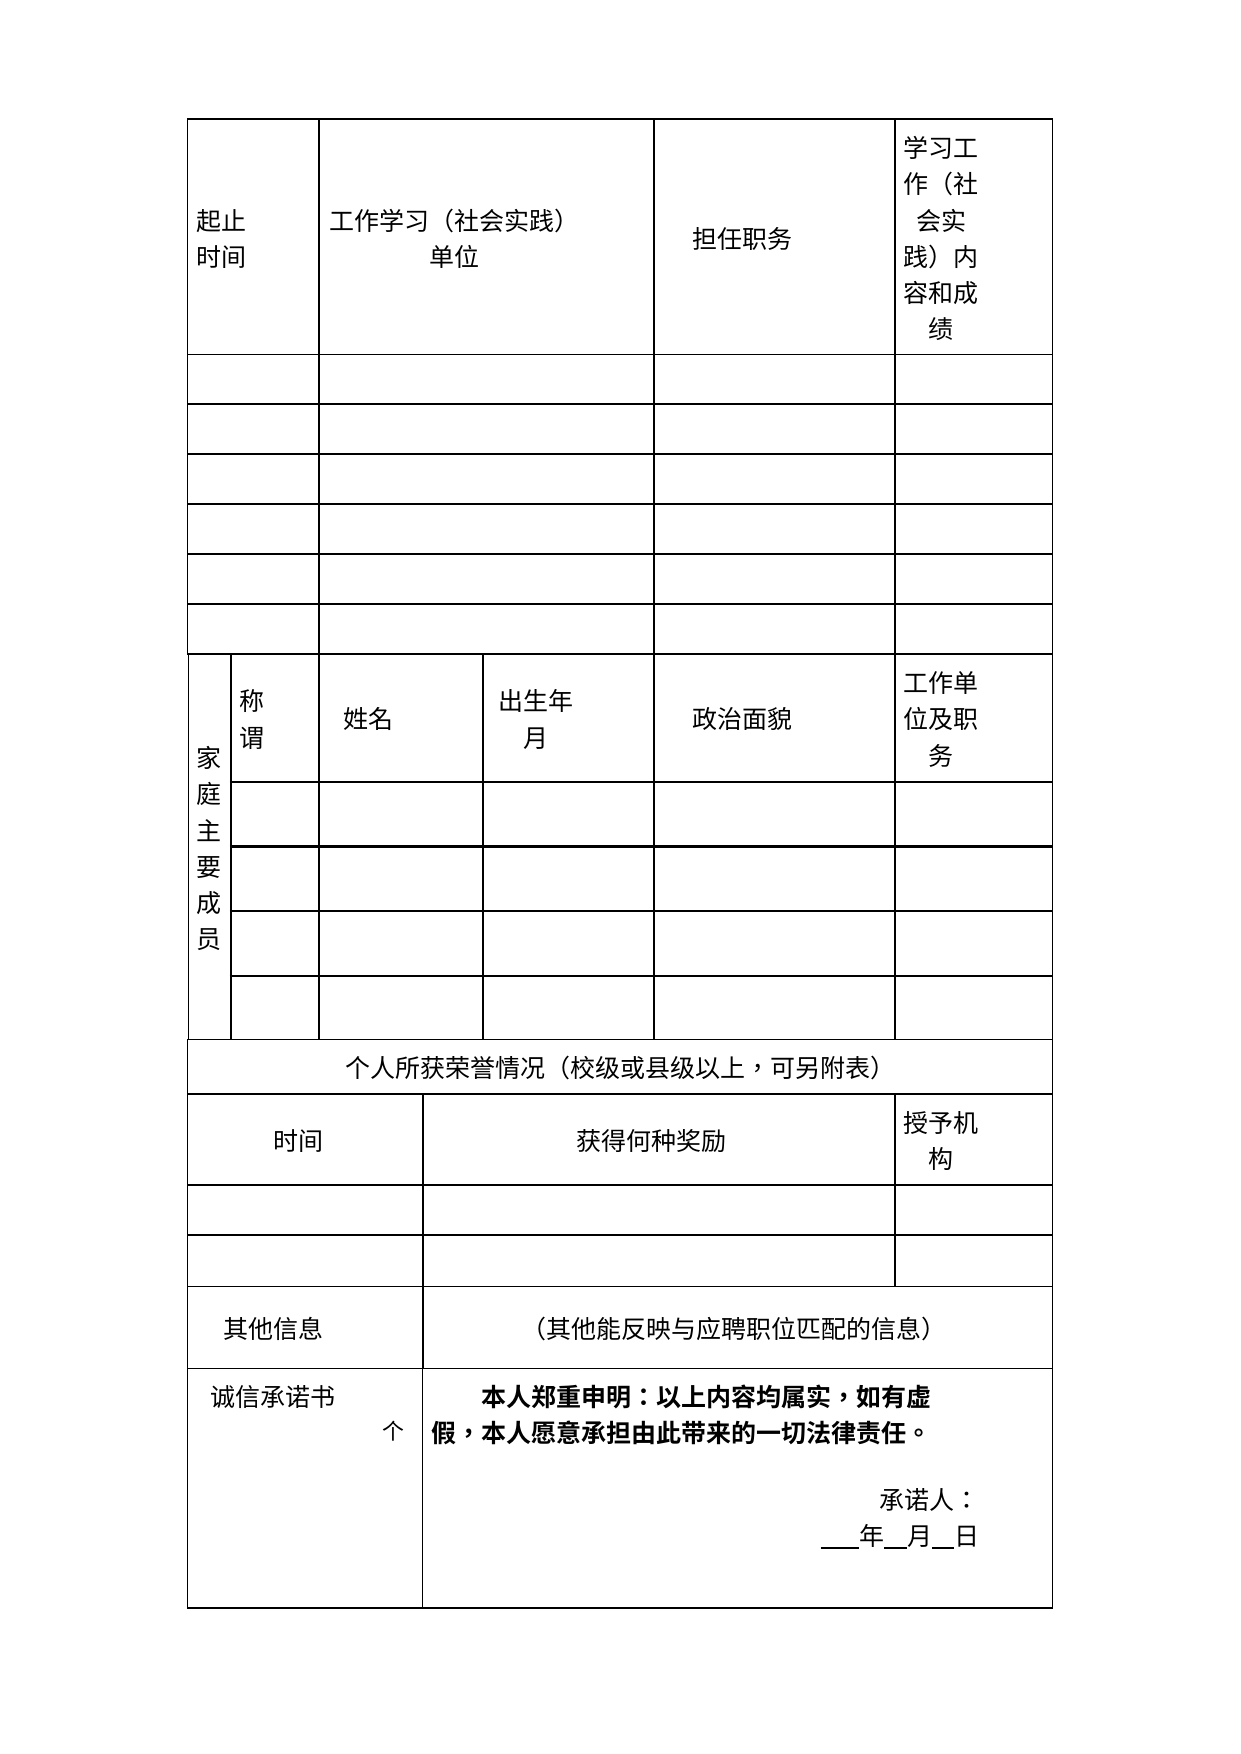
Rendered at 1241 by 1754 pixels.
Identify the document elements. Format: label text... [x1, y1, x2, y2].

table_cell [188, 405, 318, 453]
table_cell [655, 783, 894, 845]
table_cell [188, 555, 318, 603]
table_cell （其他能反映与应聘职位匹配的信息） [424, 1287, 1052, 1368]
table_cell [896, 1236, 1052, 1286]
table_cell 出生年月 [484, 655, 653, 781]
table_cell 授予机构 [896, 1095, 1052, 1184]
table_cell [320, 912, 482, 974]
table_cell [484, 783, 653, 845]
table_cell [655, 405, 894, 453]
table_cell [188, 1236, 422, 1286]
table_cell [484, 977, 653, 1039]
table_cell [896, 848, 1052, 910]
table_cell [896, 1186, 1052, 1234]
table_cell [320, 355, 653, 403]
table_cell [655, 912, 894, 974]
table_cell [896, 355, 1052, 403]
table_cell 其他信息 [188, 1287, 422, 1368]
table_cell [188, 355, 318, 403]
table_cell [188, 605, 318, 653]
table_cell [896, 555, 1052, 603]
table_cell 工作单位及职务 [896, 655, 1052, 781]
table_cell 起止时间 [188, 120, 318, 354]
table_cell 政治面貌 [655, 655, 894, 781]
table_cell [424, 1186, 894, 1234]
table_cell 担任职务 [655, 120, 894, 354]
table_cell 姓名 [320, 655, 482, 781]
table_cell [896, 605, 1052, 653]
table_cell 时间 [188, 1095, 422, 1184]
table_cell [655, 355, 894, 403]
table_cell [320, 405, 653, 453]
table_cell [655, 455, 894, 503]
table_cell 本人郑重申明：以上内容均属实，如有虚假，本人愿意承担由此带来的一切法律责任。 承诺人： 年 月 日 [423, 1369, 1052, 1607]
table_cell [655, 505, 894, 553]
table_cell [320, 555, 653, 603]
table_cell [896, 783, 1052, 845]
table_cell [896, 912, 1052, 974]
table_cell [424, 1236, 894, 1286]
table_cell [484, 912, 653, 974]
table_cell 获得何种奖励 [424, 1095, 894, 1184]
table_cell [188, 1186, 422, 1234]
table_cell [320, 455, 653, 503]
table_cell [655, 977, 894, 1039]
table_cell [655, 848, 894, 910]
table_cell [320, 977, 482, 1039]
table_cell 家庭 主要 成员 [189, 655, 230, 1039]
table_cell [320, 783, 482, 845]
table_cell [655, 605, 894, 653]
table_cell 工作学习（社会实践）单位 [320, 120, 653, 354]
table_cell [655, 555, 894, 603]
table_cell [484, 848, 653, 910]
table_cell 学习工作（社会实践）内容和成绩 [896, 120, 1052, 354]
table_cell 诚信承诺书 个 [188, 1369, 422, 1607]
table_cell [188, 505, 318, 553]
table_cell [188, 455, 318, 503]
table_cell [320, 505, 653, 553]
table_cell [232, 912, 318, 974]
table_cell 个人所获荣誉情况（校级或县级以上，可另附表） [188, 1040, 1052, 1093]
table_cell [320, 605, 653, 653]
table_cell [896, 455, 1052, 503]
table_cell [232, 783, 318, 845]
table_cell 称谓 [232, 655, 318, 781]
table_cell [320, 848, 482, 910]
table_cell [232, 848, 318, 910]
table_cell [232, 977, 318, 1039]
table_cell [896, 505, 1052, 553]
table_cell [896, 405, 1052, 453]
table_cell [896, 977, 1052, 1039]
